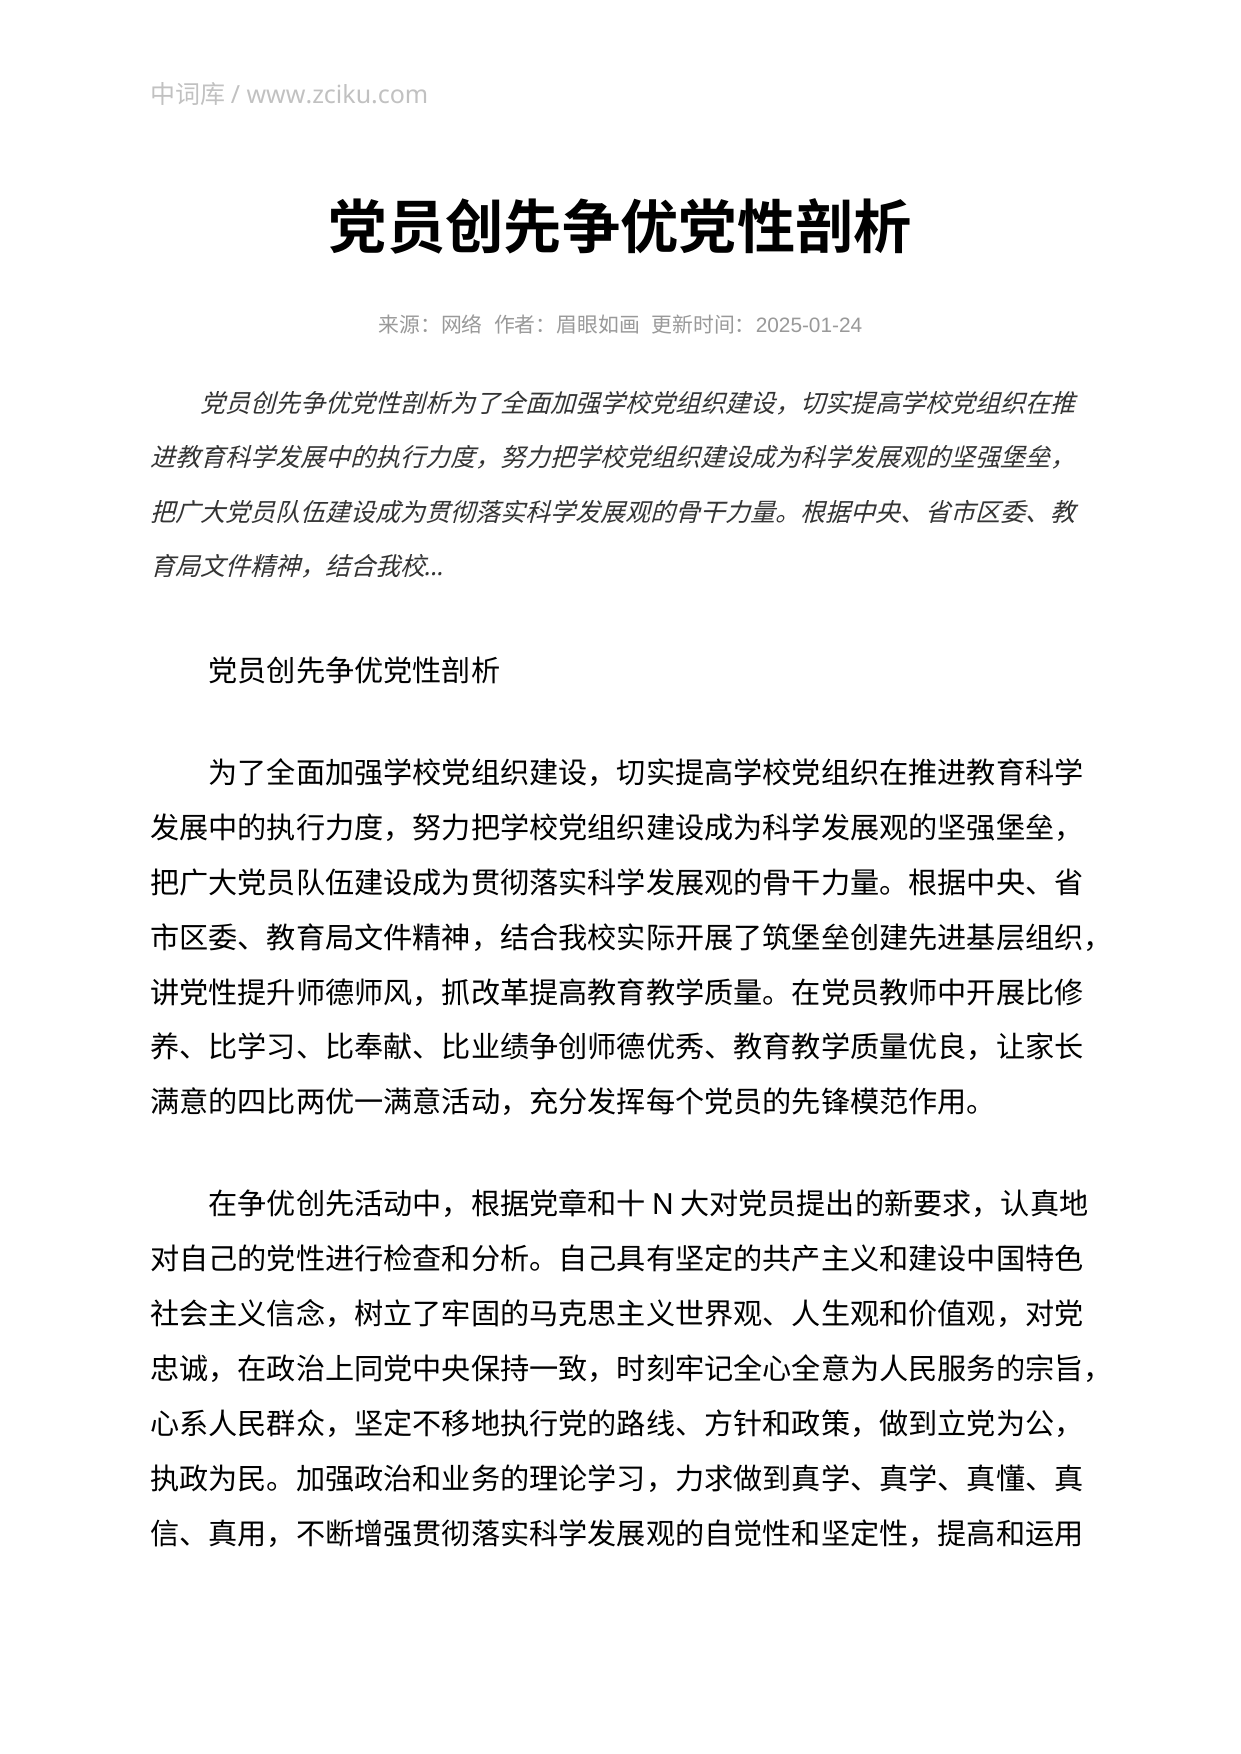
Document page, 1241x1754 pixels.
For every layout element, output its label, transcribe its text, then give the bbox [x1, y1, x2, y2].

subtitle 党员创先争优党性剖析 [150, 181, 1090, 266]
text 来源：网络 作者：眉眼如画 更新时间：2025-01-24 [150, 313, 1090, 337]
text 党员创先争优党性剖析为了全面加强学校党组织建设，切实提高学校党组织在推进教育科学发展中的执行力度，努力把学校党组织建设成为科学发展观的坚强堡垒，把广大党员队伍建设成为贯彻落实科学发展观的骨干力量。根据中央、省市区委、教育局文件精神，结合我校... [150, 383, 1090, 583]
text 党员创先争优党性剖析 [150, 648, 1090, 690]
text 为了全面加强学校党组织建设，切实提高学校党组织在推进教育科学发展中的执行力度，努力把学校党组织建设成为科学发展观的坚强堡垒，把广大党员队伍建设成为贯彻落实科学发展观的骨干力量。根据中央、省市区委、教育局文件精神，结合我校实际开展了筑堡垒创建先进基层组织，讲党性提升师德师风，抓改革提高教育教学质量。在党员教师中开展比修养、比学习、比奉献、比业绩争创师德优秀、教育教学质量优良，让家长满意的四比两优一满意活动，充分发挥每个党员的先锋模范作用。 [150, 749, 1090, 1121]
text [150, 1181, 1090, 1552]
